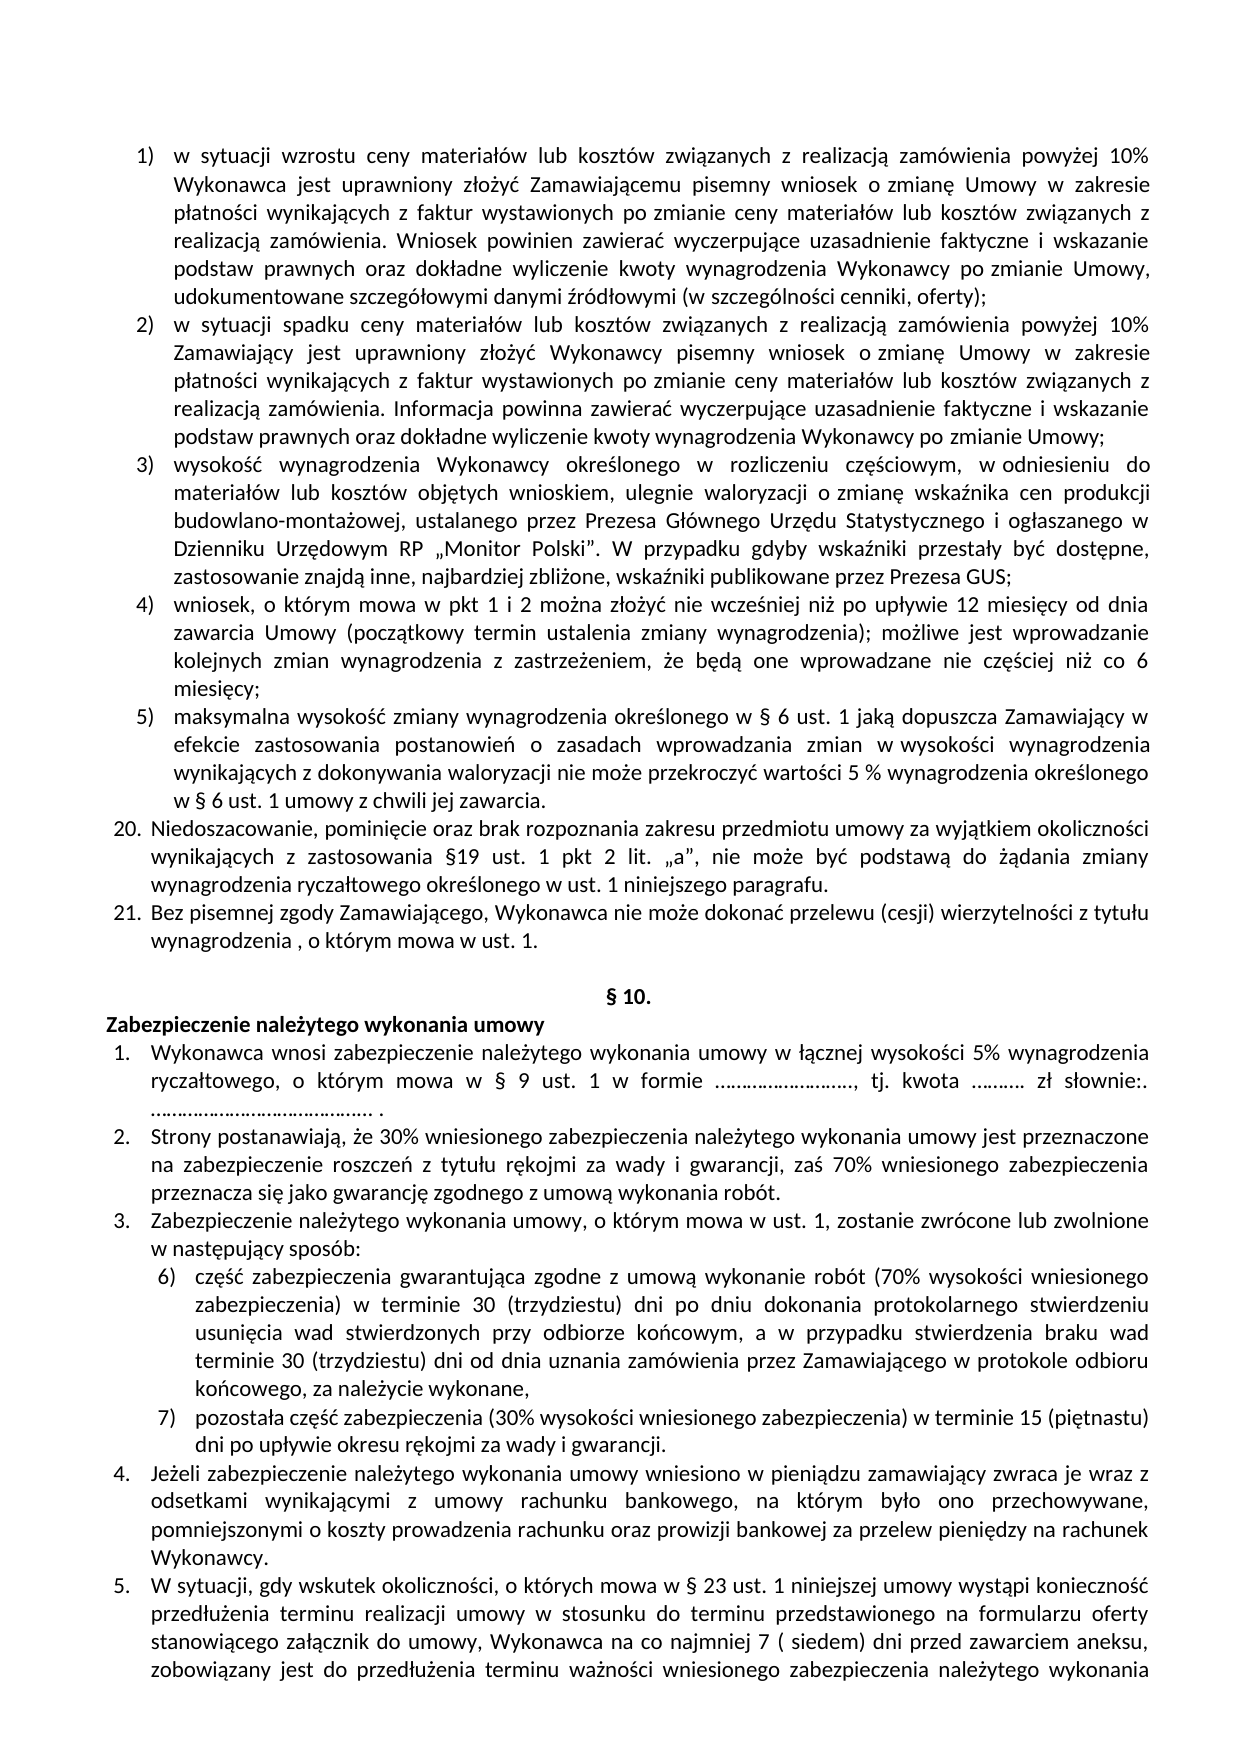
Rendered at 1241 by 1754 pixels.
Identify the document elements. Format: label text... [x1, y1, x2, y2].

list pozostała część zabezpieczenia (30% wysokości wniesionego zabezpieczenia) w terminie 15 (piętnastu) dni po upływie okresu rękojmi za wady i gwarancji. [157, 1403, 1151, 1459]
list Niedoszacowanie, pominięcie oraz brak rozpoznania zakresu przedmiotu umowy za wyjątkiem okoliczności wynikających z zastosowania §19 ust. 1 pkt 2 lit. „a”, nie może być podstawą do żądania zmiany wynagrodzenia ryczałtowego określonego w ust. 1 niniejszego paragrafu. [113, 814, 1151, 898]
text Zabezpieczenie należytego wykonania umowy [106, 1010, 1151, 1038]
list Zabezpieczenie należytego wykonania umowy, o którym mowa w ust. 1, zostanie zwrócone lub zwolnione w następujący sposób: [113, 1206, 1151, 1262]
list część zabezpieczenia gwarantująca zgodne z umową wykonanie robót (70% wysokości wniesionego zabezpieczenia) w terminie 30 (trzydziestu) dni po dniu dokonania protokolarnego stwierdzeniu usunięcia wad stwierdzonych przy odbiorze końcowym, a w przypadku stwierdzenia braku wad terminie 30 (trzydziestu) dni od dnia uznania zamówienia przez Zamawiającego w protokole odbioru końcowego, za należycie wykonane, [157, 1262, 1151, 1403]
list maksymalna wysokość zmiany wynagrodzenia określonego w § 6 ust. 1 jaką dopuszcza Zamawiający w efekcie zastosowania postanowień o zasadach wprowadzania zmian w wysokości wynagrodzenia wynikających z dokonywania waloryzacji nie może przekroczyć wartości 5 % wynagrodzenia określonego w § 6 ust. 1 umowy z chwili jej zawarcia. [136, 702, 1151, 814]
list wysokość wynagrodzenia Wykonawcy określonego w rozliczeniu częściowym, w odniesieniu do materiałów lub kosztów objętych wnioskiem, ulegnie waloryzacji o zmianę wskaźnika cen produkcji budowlano-montażowej, ustalanego przez Prezesa Głównego Urzędu Statystycznego i ogłaszanego w Dzienniku Urzędowym RP „Monitor Polski”. W przypadku gdyby wskaźniki przestały być dostępne, zastosowanie znajdą inne, najbardziej zbliżone, wskaźniki publikowane przez Prezesa GUS; [136, 450, 1151, 590]
list Bez pisemnej zgody Zamawiającego, Wykonawca nie może dokonać przelewu (cesji) wierzytelności z tytułu wynagrodzenia , o którym mowa w ust. 1. [113, 898, 1151, 954]
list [113, 1571, 1151, 1683]
list Jeżeli zabezpieczenie należytego wykonania umowy wniesiono w pieniądzu zamawiający zwraca je wraz z odsetkami wynikającymi z umowy rachunku bankowego, na którym było ono przechowywane, pomniejszonymi o koszty prowadzenia rachunku oraz prowizji bankowej za przelew pieniędzy na rachunek Wykonawcy. [113, 1459, 1151, 1571]
list w sytuacji spadku ceny materiałów lub kosztów związanych z realizacją zamówienia powyżej 10% Zamawiający jest uprawniony złożyć Wykonawcy pisemny wniosek o zmianę Umowy w zakresie płatności wynikających z faktur wystawionych po zmianie ceny materiałów lub kosztów związanych z realizacją zamówienia. Informacja powinna zawierać wyczerpujące uzasadnienie faktyczne i wskazanie podstaw prawnych oraz dokładne wyliczenie kwoty wynagrodzenia Wykonawcy po zmianie Umowy; [136, 310, 1151, 450]
list wniosek, o którym mowa w pkt 1 i 2 można złożyć nie wcześniej niż po upływie 12 miesięcy od dnia zawarcia Umowy (początkowy termin ustalenia zmiany wynagrodzenia); możliwe jest wprowadzanie kolejnych zmian wynagrodzenia z zastrzeżeniem, że będą one wprowadzane nie częściej niż co 6 miesięcy; [136, 590, 1151, 702]
list Strony postanawiają, że 30% wniesionego zabezpieczenia należytego wykonania umowy jest przeznaczone na zabezpieczenie roszczeń z tytułu rękojmi za wady i gwarancji, zaś 70% wniesionego zabezpieczenia przeznacza się jako gwarancję zgodnego z umową wykonania robót. [113, 1122, 1151, 1206]
list w sytuacji wzrostu ceny materiałów lub kosztów związanych z realizacją zamówienia powyżej 10% Wykonawca jest uprawniony złożyć Zamawiającemu pisemny wniosek o zmianę Umowy w zakresie płatności wynikających z faktur wystawionych po zmianie ceny materiałów lub kosztów związanych z realizacją zamówienia. Wniosek powinien zawierać wyczerpujące uzasadnienie faktyczne i wskazanie podstaw prawnych oraz dokładne wyliczenie kwoty wynagrodzenia Wykonawcy po zmianie Umowy, udokumentowane szczegółowymi danymi źródłowymi (w szczególności cenniki, oferty); [136, 142, 1151, 310]
text § 10. [106, 982, 1151, 1010]
list Wykonawca wnosi zabezpieczenie należytego wykonania umowy w łącznej wysokości 5% wynagrodzenia ryczałtowego, o którym mowa w § 9 ust. 1 w formie …………………….., tj. kwota ………. zł słownie:. …………………………………... . [113, 1038, 1151, 1122]
